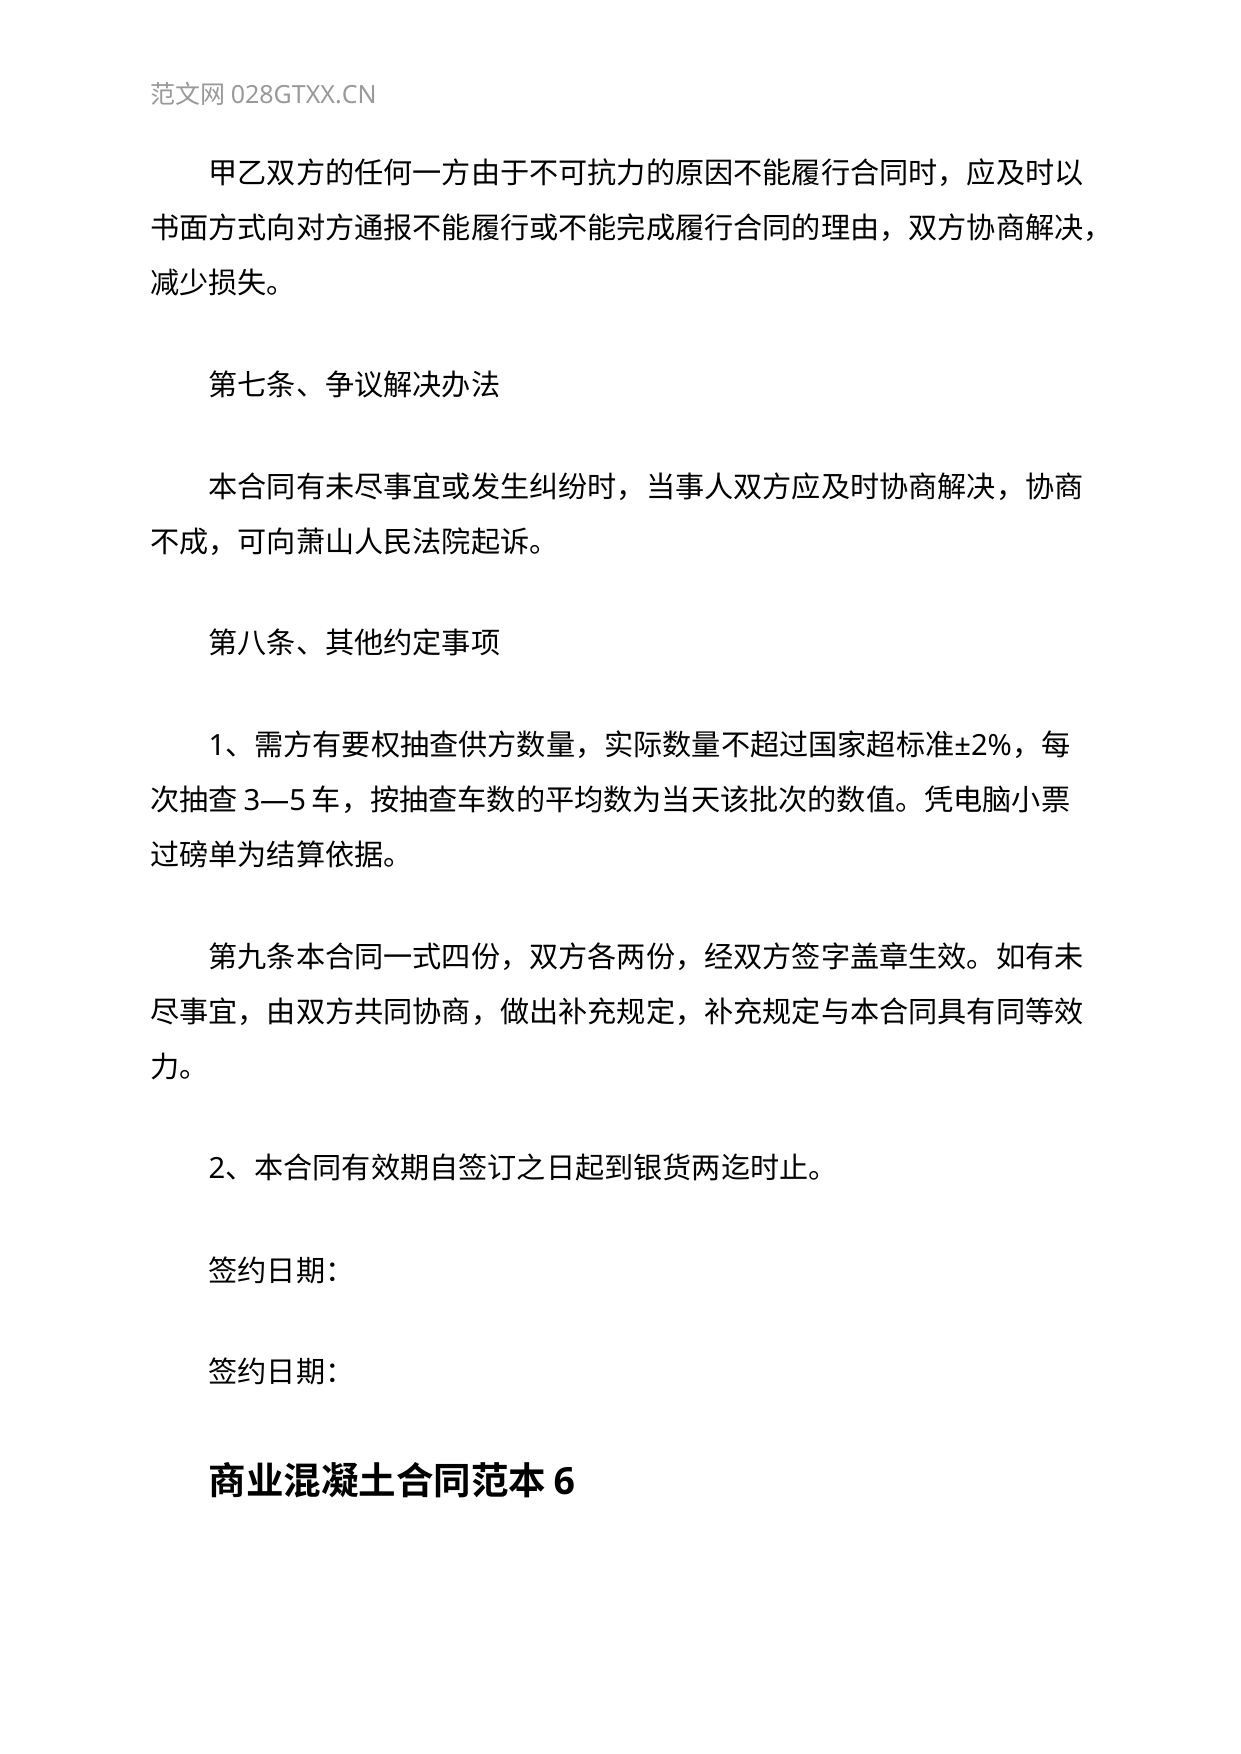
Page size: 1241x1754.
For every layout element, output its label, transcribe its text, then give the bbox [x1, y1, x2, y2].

text 商业混凝土合同范本6 [150, 1451, 1090, 1505]
text 1、需方有要权抽查供方数量，实际数量不超过国家超标准±2%，每次抽查3—5车，按抽查车数的平均数为当天该批次的数值。凭电脑小票过磅单为结算依据。 [150, 722, 1090, 874]
text 第九条本合同一式四份，双方各两份，经双方签字盖章生效。如有未尽事宜，由双方共同协商，做出补充规定，补充规定与本合同具有同等效力。 [150, 933, 1090, 1086]
text 第七条、争议解决办法 [150, 362, 1090, 404]
text 2、本合同有效期自签订之日起到银货两迄时止。 [150, 1145, 1090, 1187]
text 本合同有未尽事宜或发生纠纷时，当事人双方应及时协商解决，协商不成，可向萧山人民法院起诉。 [150, 463, 1090, 561]
text 签约日期： [150, 1349, 1090, 1391]
text 甲乙双方的任何一方由于不可抗力的原因不能履行合同时，应及时以书面方式向对方通报不能履行或不能完成履行合同的理由，双方协商解决，减少损失。 [150, 150, 1090, 302]
text 第八条、其他约定事项 [150, 620, 1090, 662]
text 签约日期： [150, 1247, 1090, 1289]
